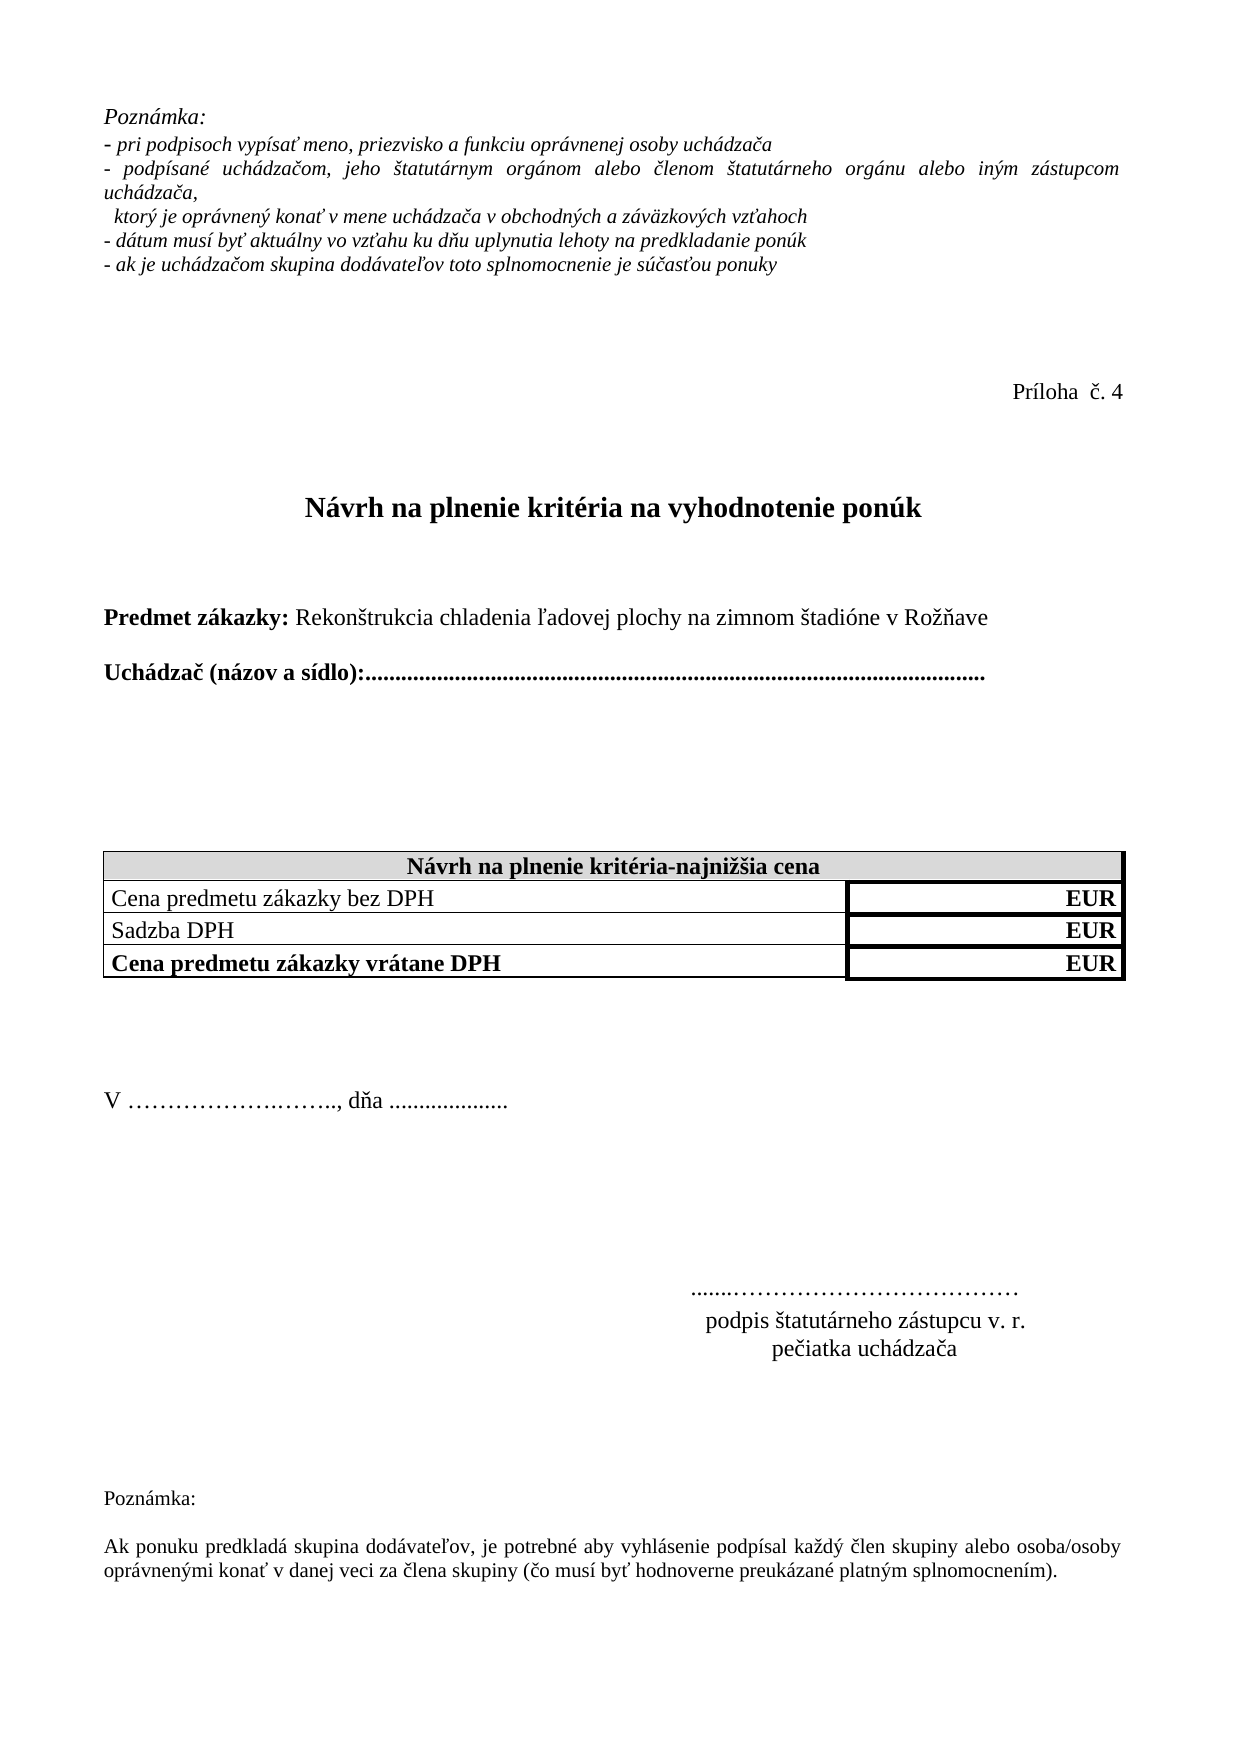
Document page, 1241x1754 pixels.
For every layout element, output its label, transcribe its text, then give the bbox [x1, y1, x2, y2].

text Ak ponuku predkladá skupina dodávateľov, je potrebné aby vyhlásenie podpísal každý člen skupiny alebo osoba/osoby oprávnenými konať v danej veci za člena skupiny (čo musí byť hodnoverne preukázané platným splnomocnením). [103, 1534, 1123, 1582]
table_header Návrh na plnenie kritéria-najnižšia cena [104, 852, 1121, 879]
table_cell EUR [850, 884, 1121, 912]
text - podpísané uchádzačom, jeho štatutárnym orgánom alebo členom štatutárneho orgánu alebo iným zástupcom uchádzača, [103, 156, 1123, 204]
text Príloha č. 4 [103, 378, 1123, 404]
text .......……………………………… [103, 1273, 1123, 1300]
text Uchádzač (názov a sídlo):........................................................................................................ [103, 658, 1123, 685]
table_cell EUR [850, 949, 1121, 976]
text Návrh na plnenie kritéria na vyhodnotenie ponúk [103, 490, 1123, 523]
text podpis štatutárneho zástupcu v. r. [103, 1306, 1123, 1334]
table_cell Cena predmetu zákazky bez DPH [104, 881, 845, 912]
text V ……………….…….., dňa .................... [103, 1086, 1123, 1114]
table_cell EUR [850, 917, 1121, 944]
text - pri podpisoch vypísať meno, priezvisko a funkciu oprávnenej osoby uchádzača [103, 130, 1123, 156]
text - ak je uchádzačom skupina dodávateľov toto splnomocnenie je súčasťou ponuky [103, 252, 1123, 276]
table_cell Cena predmetu zákazky vrátane DPH [104, 945, 845, 976]
text - dátum musí byť aktuálny vo vzťahu ku dňu uplynutia lehoty na predkladanie ponúk [103, 228, 1123, 252]
text pečiatka uchádzača [103, 1334, 1123, 1362]
text Poznámka: [103, 103, 1123, 130]
table_cell Sadzba DPH [104, 913, 845, 944]
text Poznámka: [103, 1486, 1123, 1509]
text Predmet zákazky: Rekonštrukcia chladenia ľadovej plochy na zimnom štadióne v Rožňave [103, 602, 1123, 630]
text ktorý je oprávnený konať v mene uchádzača v obchodných a záväzkových vzťahoch [103, 204, 1123, 228]
